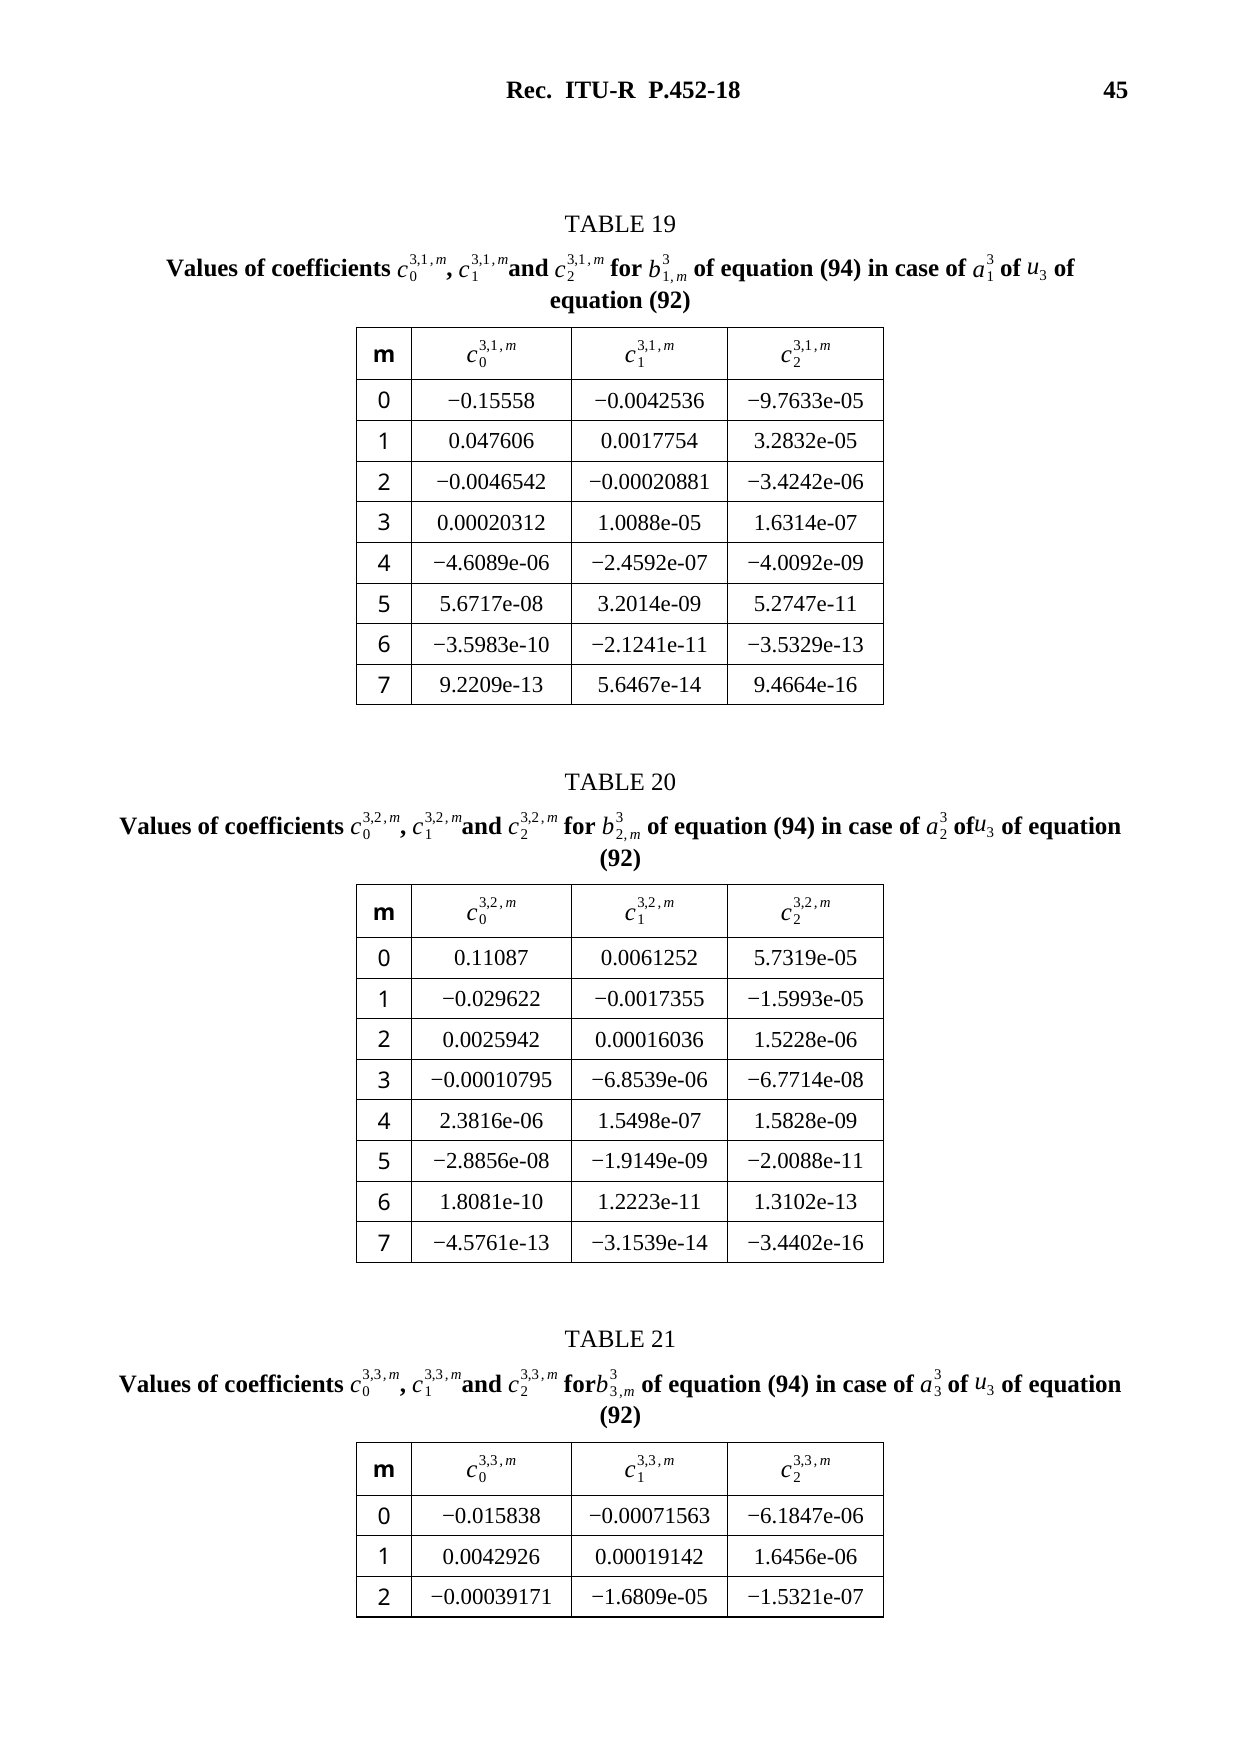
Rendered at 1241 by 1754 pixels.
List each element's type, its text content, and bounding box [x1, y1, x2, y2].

text TABLE 20 [118, 767, 1122, 796]
table_cell −0.00010795 [412, 1060, 571, 1099]
table_header m [357, 885, 411, 937]
table_cell −1.5993e-05 [728, 979, 883, 1018]
table_cell 2 [357, 1577, 411, 1616]
table_cell −1.9149e-09 [572, 1141, 727, 1181]
table_cell 5 [357, 584, 411, 623]
table_cell 0.0017754 [572, 421, 727, 461]
text TABLE 21 [118, 1324, 1122, 1353]
table_cell 9.4664e-16 [728, 665, 883, 704]
table_header [412, 885, 571, 937]
table_cell 0 [357, 938, 411, 977]
table_cell −3.4242e-06 [728, 462, 883, 501]
table_cell 0.047606 [412, 421, 571, 461]
table_cell 5.2747e-11 [728, 584, 883, 623]
table_cell 7 [357, 665, 411, 704]
table_cell −0.15558 [412, 380, 571, 420]
table_header m [357, 328, 411, 379]
table_cell 5.6467e-14 [572, 665, 727, 704]
table_cell −2.4592e-07 [572, 543, 727, 582]
table_cell 1 [357, 979, 411, 1018]
table_header [728, 885, 883, 937]
table_cell −2.1241e-11 [572, 624, 727, 664]
table_cell 1.0088e-05 [572, 502, 727, 542]
table_cell −4.0092e-09 [728, 543, 883, 582]
table_cell −1.5321e-07 [728, 1577, 883, 1616]
table_cell −0.0046542 [412, 462, 571, 501]
table_cell −0.029622 [412, 979, 571, 1018]
table_cell −4.5761e-13 [412, 1222, 571, 1262]
table_cell 0.0042926 [412, 1536, 571, 1576]
table_cell 4 [357, 543, 411, 582]
table_cell 1 [357, 1536, 411, 1576]
title Values of coefficients , and for of equation (94) in case of of of equation (92) [118, 1366, 1122, 1429]
table_cell −3.5983e-10 [412, 624, 571, 664]
table_cell 3 [357, 502, 411, 542]
title Values of coefficients , and for of equation (94) in case of of of equation (92) [118, 251, 1122, 314]
table_cell 6 [357, 1182, 411, 1221]
table_cell −0.0042536 [572, 380, 727, 420]
table_header m [357, 1443, 411, 1494]
table_cell −9.7633e-05 [728, 380, 883, 420]
table_cell 1.2223e-11 [572, 1182, 727, 1221]
table_header [572, 328, 727, 379]
table_cell −3.5329e-13 [728, 624, 883, 664]
table_cell −0.00020881 [572, 462, 727, 501]
table_cell 2.3816e-06 [412, 1100, 571, 1140]
table_cell 1.5498e-07 [572, 1100, 727, 1140]
table_cell 5 [357, 1141, 411, 1181]
table_header [728, 328, 883, 379]
table_cell −4.6089e-06 [412, 543, 571, 582]
table_cell −0.00039171 [412, 1577, 571, 1616]
table_cell −0.00071563 [572, 1496, 727, 1535]
table_cell −6.7714e-08 [728, 1060, 883, 1099]
table_cell 2 [357, 462, 411, 501]
table_cell 5.7319e-05 [728, 938, 883, 977]
table_cell 1.6314e-07 [728, 502, 883, 542]
table_header [572, 885, 727, 937]
table_cell −3.1539e-14 [572, 1222, 727, 1262]
table_cell 0.00019142 [572, 1536, 727, 1576]
table_cell −2.8856e-08 [412, 1141, 571, 1181]
table_header [412, 1443, 571, 1494]
table_cell 0.00016036 [572, 1019, 727, 1059]
table_cell −6.1847e-06 [728, 1496, 883, 1535]
table_cell 7 [357, 1222, 411, 1262]
table_cell 1.3102e-13 [728, 1182, 883, 1221]
table_header [572, 1443, 727, 1494]
table_cell 3.2832e-05 [728, 421, 883, 461]
table_cell 2 [357, 1019, 411, 1059]
table_cell −3.4402e-16 [728, 1222, 883, 1262]
table_cell 0.0061252 [572, 938, 727, 977]
table_cell −0.015838 [412, 1496, 571, 1535]
table_cell 1.8081e-10 [412, 1182, 571, 1221]
title Values of coefficients , and for of equation (94) in case of of of equation (92) [118, 808, 1122, 872]
table_cell 3.2014e-09 [572, 584, 727, 623]
table_cell 1.5828e-09 [728, 1100, 883, 1140]
table_cell 5.6717e-08 [412, 584, 571, 623]
table_cell 6 [357, 624, 411, 664]
table_header [728, 1443, 883, 1494]
table_cell 0.00020312 [412, 502, 571, 542]
table_cell −0.0017355 [572, 979, 727, 1018]
table_cell 0.11087 [412, 938, 571, 977]
table_cell 1.5228e-06 [728, 1019, 883, 1059]
table_cell 0 [357, 380, 411, 420]
table_cell 9.2209e-13 [412, 665, 571, 704]
table_cell −6.8539e-06 [572, 1060, 727, 1099]
table_cell 1 [357, 421, 411, 461]
table_cell −1.6809e-05 [572, 1577, 727, 1616]
table_cell 0.0025942 [412, 1019, 571, 1059]
table_cell 0 [357, 1496, 411, 1535]
table_cell −2.0088e-11 [728, 1141, 883, 1181]
table_cell 3 [357, 1060, 411, 1099]
table_cell 4 [357, 1100, 411, 1140]
table_header [412, 328, 571, 379]
table_cell 1.6456e-06 [728, 1536, 883, 1576]
text TABLE 19 [118, 209, 1122, 238]
